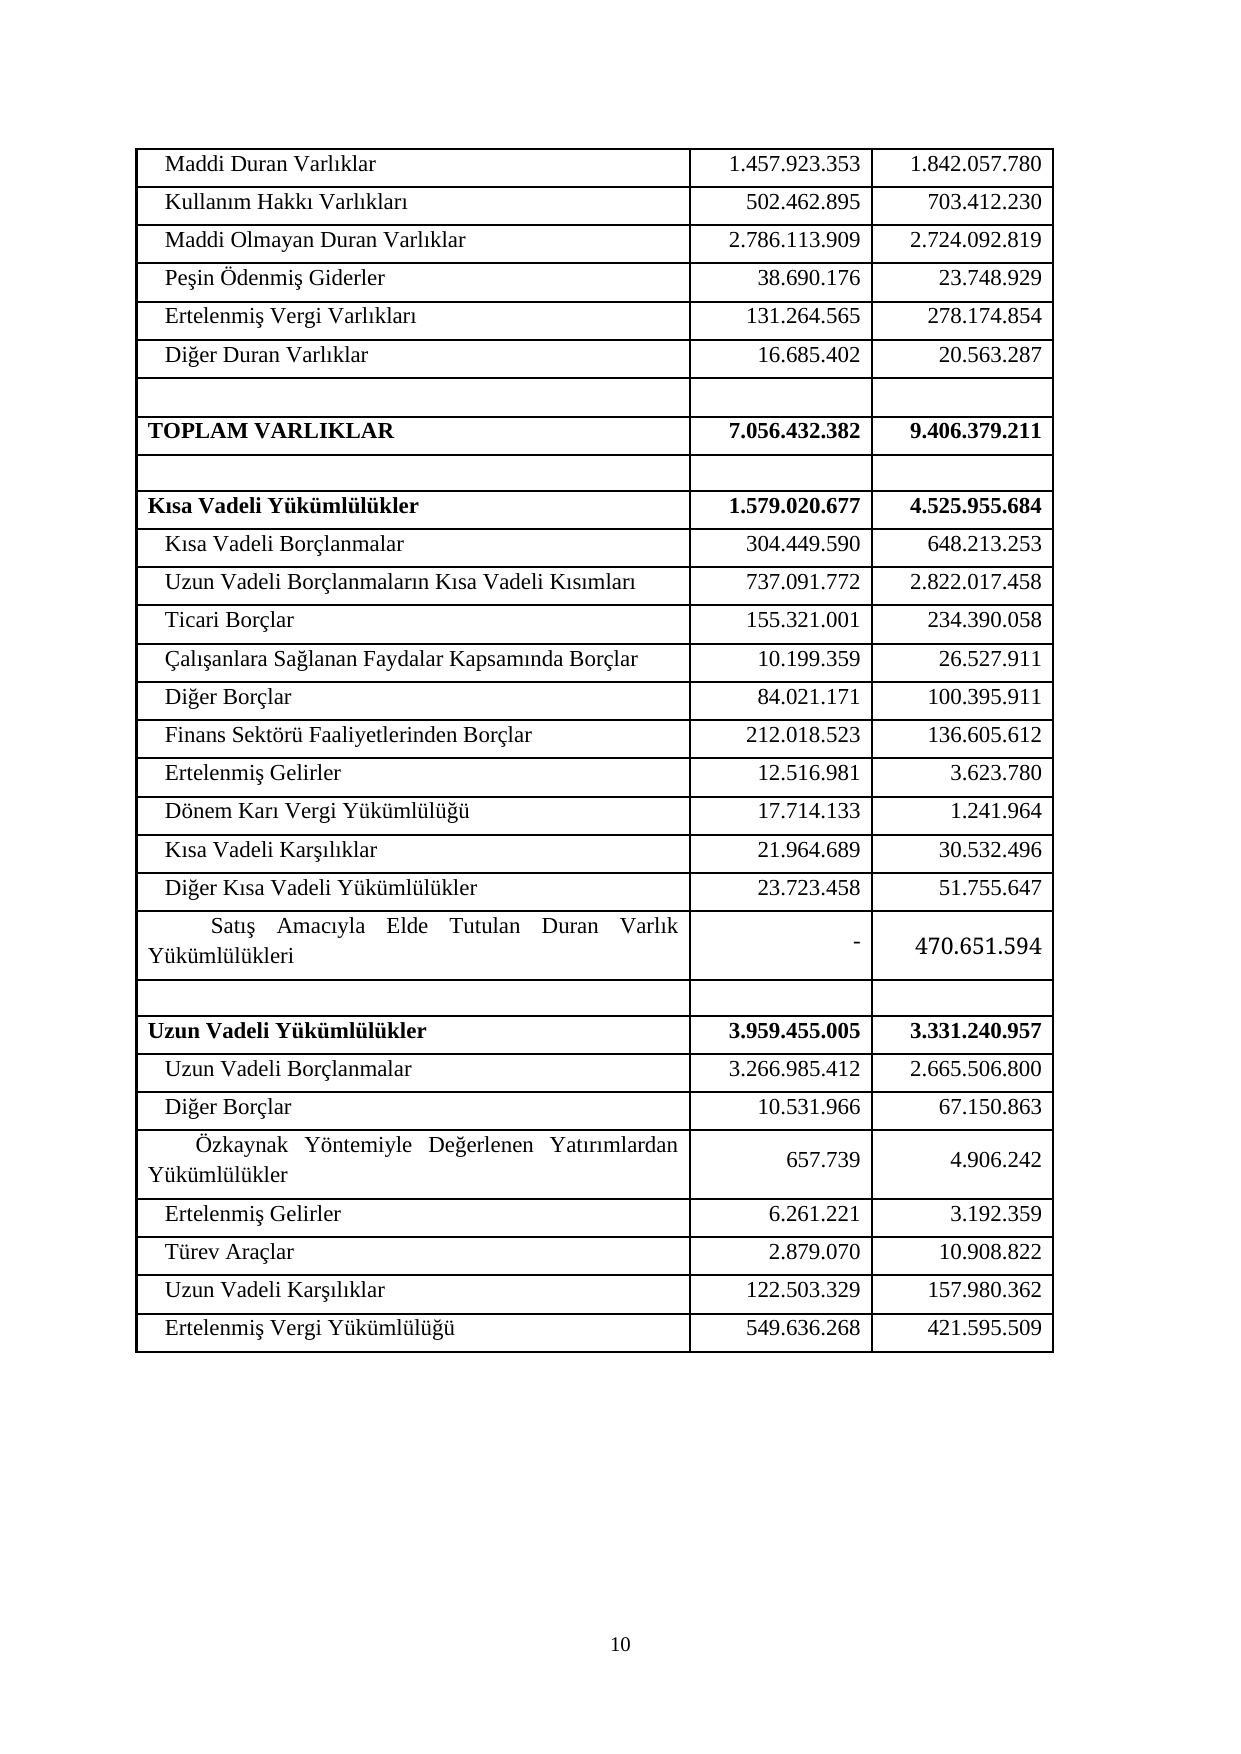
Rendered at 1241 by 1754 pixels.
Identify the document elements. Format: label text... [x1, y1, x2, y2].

table_cell 2.724.092.819 [873, 226, 1052, 262]
table_cell Kısa Vadeli Karşılıklar [138, 836, 689, 872]
table_cell Maddi Duran Varlıklar [138, 150, 689, 186]
table_cell Uzun Vadeli Karşılıklar [138, 1276, 689, 1312]
table_cell 648.213.253 [873, 530, 1052, 566]
table_cell 155.321.001 [691, 606, 871, 643]
table_cell 470.651.594 [873, 912, 1052, 979]
table_cell Diğer Kısa Vadeli Yükümlülükler [138, 874, 689, 910]
table_cell Ertelenmiş Vergi Varlıkları [138, 303, 689, 339]
table_cell 421.595.509 [873, 1315, 1052, 1351]
table_cell 3.192.359 [873, 1200, 1052, 1236]
table_cell 10.199.359 [691, 645, 871, 681]
table_cell Satış Amacıyla Elde Tutulan Duran Varlık Yükümlülükleri [138, 912, 689, 979]
table_cell 3.266.985.412 [691, 1055, 871, 1091]
table_cell 10.908.822 [873, 1238, 1052, 1274]
table_cell Diğer Borçlar [138, 683, 689, 719]
table_cell 737.091.772 [691, 568, 871, 604]
table_cell 1.457.923.353 [691, 150, 871, 186]
table_cell Ertelenmiş Gelirler [138, 1200, 689, 1236]
table_cell [138, 456, 689, 490]
table_cell 23.748.929 [873, 264, 1052, 301]
table_cell 278.174.854 [873, 303, 1052, 339]
table_cell 3.623.780 [873, 759, 1052, 796]
table_cell Uzun Vadeli Borçlanmaların Kısa Vadeli Kısımları [138, 568, 689, 604]
table_cell 21.964.689 [691, 836, 871, 872]
table_cell 7.056.432.382 [691, 418, 871, 454]
table_cell 549.636.268 [691, 1315, 871, 1351]
table_cell - [691, 912, 871, 979]
table_cell Dönem Karı Vergi Yükümlülüğü [138, 798, 689, 834]
table_cell Kısa Vadeli Borçlanmalar [138, 530, 689, 566]
table_cell Uzun Vadeli Borçlanmalar [138, 1055, 689, 1091]
table_cell Peşin Ödenmiş Giderler [138, 264, 689, 301]
table_cell Diğer Borçlar [138, 1093, 689, 1129]
table_cell 703.412.230 [873, 188, 1052, 224]
table_cell 6.261.221 [691, 1200, 871, 1236]
table_cell 1.241.964 [873, 798, 1052, 834]
table_cell 10.531.966 [691, 1093, 871, 1129]
table_cell 38.690.176 [691, 264, 871, 301]
table_cell 20.563.287 [873, 341, 1052, 377]
table_cell 304.449.590 [691, 530, 871, 566]
table_cell Finans Sektörü Faaliyetlerinden Borçlar [138, 721, 689, 757]
table_cell 100.395.911 [873, 683, 1052, 719]
table_cell 26.527.911 [873, 645, 1052, 681]
table_cell 1.579.020.677 [691, 492, 871, 528]
table_cell 3.959.455.005 [691, 1017, 871, 1053]
table_cell 2.822.017.458 [873, 568, 1052, 604]
table_cell [691, 981, 871, 1014]
table_cell Özkaynak Yöntemiyle Değerlenen Yatırımlardan Yükümlülükler [138, 1131, 689, 1198]
table_cell 84.021.171 [691, 683, 871, 719]
table_cell 2.786.113.909 [691, 226, 871, 262]
table_cell 16.685.402 [691, 341, 871, 377]
table_cell [691, 456, 871, 490]
table_cell 234.390.058 [873, 606, 1052, 643]
table_cell 4.525.955.684 [873, 492, 1052, 528]
table_cell 12.516.981 [691, 759, 871, 796]
table_cell 30.532.496 [873, 836, 1052, 872]
table_cell 2.665.506.800 [873, 1055, 1052, 1091]
table_cell 17.714.133 [691, 798, 871, 834]
table_cell 502.462.895 [691, 188, 871, 224]
table_cell 212.018.523 [691, 721, 871, 757]
table_cell 9.406.379.211 [873, 418, 1052, 454]
table_cell Diğer Duran Varlıklar [138, 341, 689, 377]
table_cell Ertelenmiş Gelirler [138, 759, 689, 796]
table_cell 157.980.362 [873, 1276, 1052, 1312]
table_cell 2.879.070 [691, 1238, 871, 1274]
table_cell 23.723.458 [691, 874, 871, 910]
table_cell 1.842.057.780 [873, 150, 1052, 186]
table_cell 4.906.242 [873, 1131, 1052, 1198]
table_cell [873, 379, 1052, 416]
table_cell [691, 379, 871, 416]
table_cell 136.605.612 [873, 721, 1052, 757]
table_cell Uzun Vadeli Yükümlülükler [138, 1017, 689, 1053]
table_cell 51.755.647 [873, 874, 1052, 910]
table_cell 3.331.240.957 [873, 1017, 1052, 1053]
table_cell Türev Araçlar [138, 1238, 689, 1274]
table_cell 122.503.329 [691, 1276, 871, 1312]
table_cell 131.264.565 [691, 303, 871, 339]
table_cell Ticari Borçlar [138, 606, 689, 643]
table_cell [873, 456, 1052, 490]
table_cell Ertelenmiş Vergi Yükümlülüğü [138, 1315, 689, 1351]
table_cell [138, 379, 689, 416]
table_cell [138, 981, 689, 1014]
table_cell Maddi Olmayan Duran Varlıklar [138, 226, 689, 262]
table_cell 657.739 [691, 1131, 871, 1198]
table_cell Kısa Vadeli Yükümlülükler [138, 492, 689, 528]
table_cell Kullanım Hakkı Varlıkları [138, 188, 689, 224]
table_cell [873, 981, 1052, 1014]
table_cell Çalışanlara Sağlanan Faydalar Kapsamında Borçlar [138, 645, 689, 681]
table_cell TOPLAM VARLIKLAR [138, 418, 689, 454]
table_cell 67.150.863 [873, 1093, 1052, 1129]
